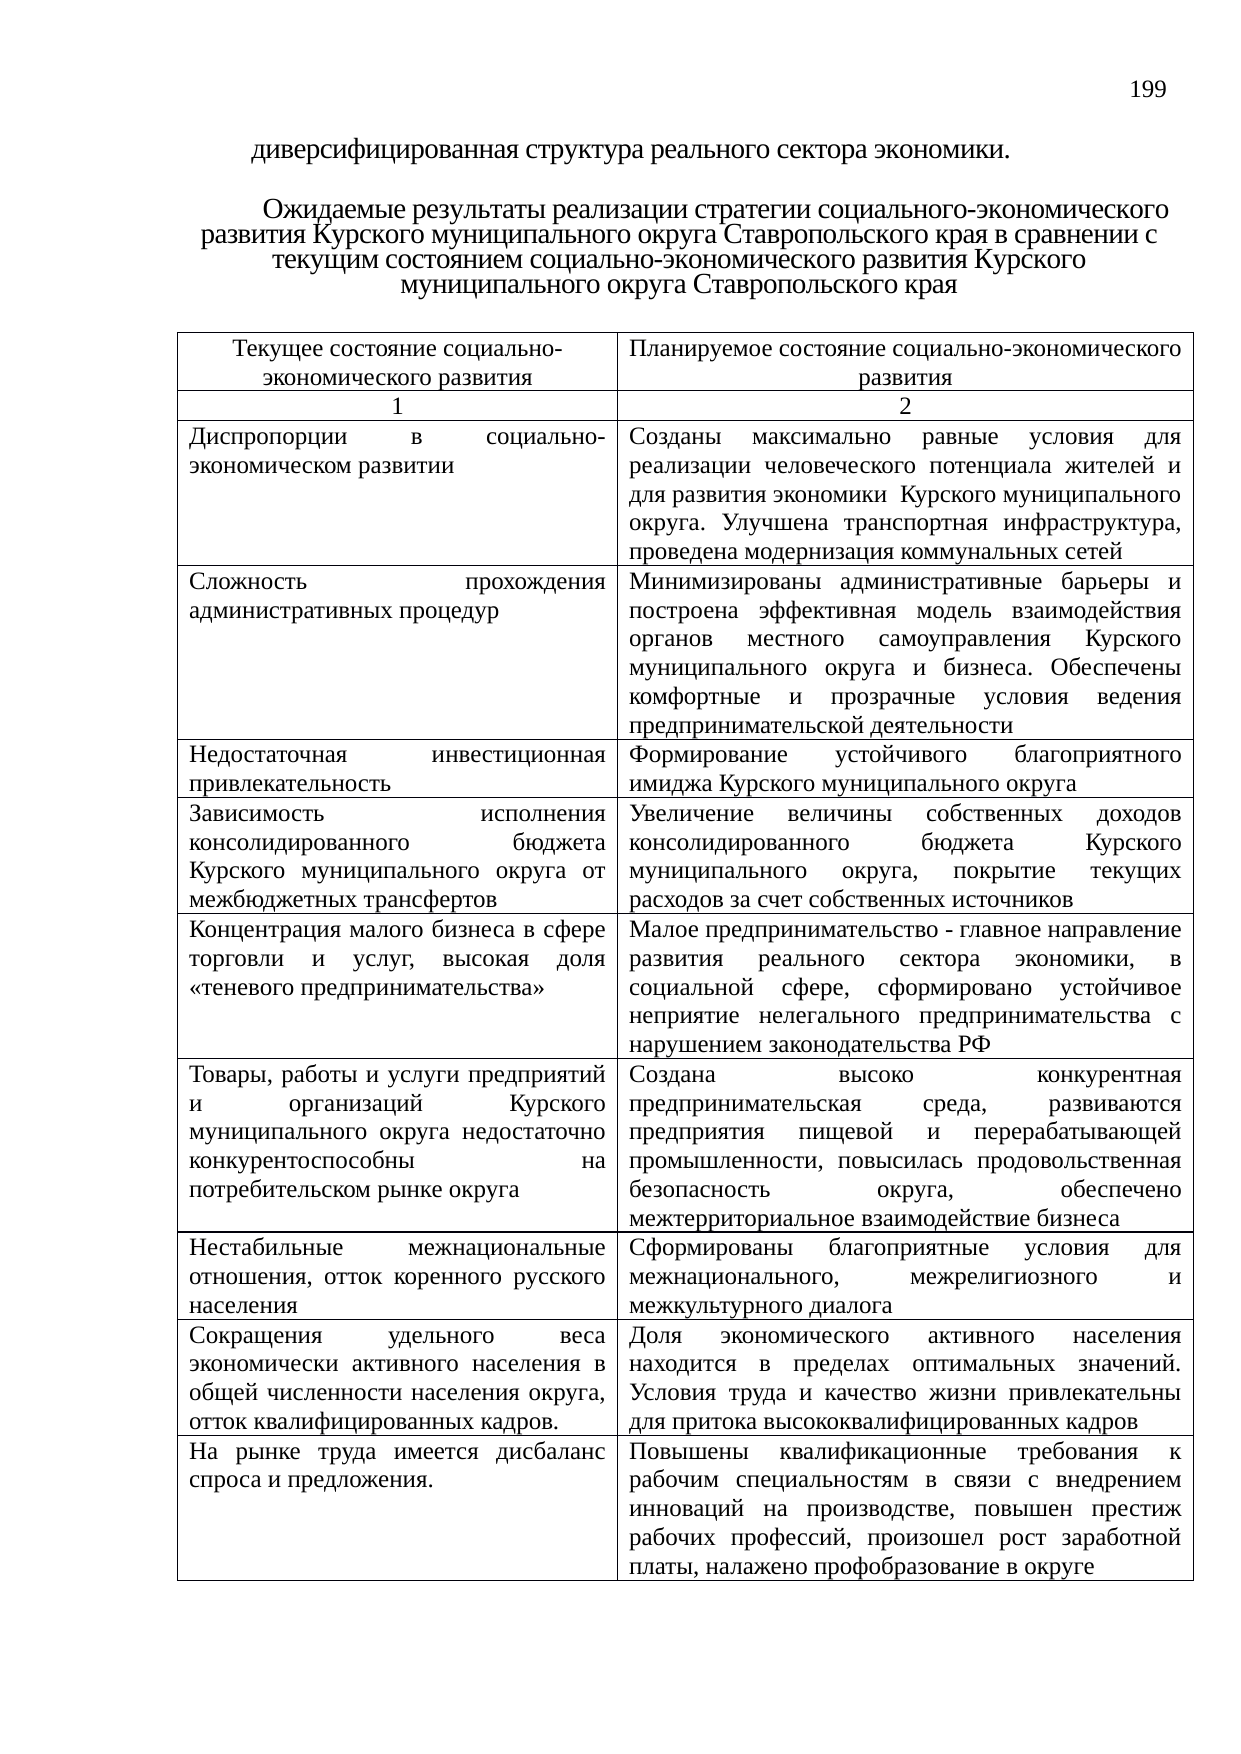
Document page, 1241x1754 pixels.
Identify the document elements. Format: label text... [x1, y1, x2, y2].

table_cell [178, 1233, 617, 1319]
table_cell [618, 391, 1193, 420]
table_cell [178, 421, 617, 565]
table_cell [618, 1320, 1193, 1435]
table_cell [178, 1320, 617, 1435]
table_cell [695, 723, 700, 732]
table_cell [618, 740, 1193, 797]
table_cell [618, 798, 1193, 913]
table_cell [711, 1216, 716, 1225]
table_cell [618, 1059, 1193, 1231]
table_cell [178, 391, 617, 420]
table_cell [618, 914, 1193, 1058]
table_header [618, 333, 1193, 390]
text Ожидаемые результаты реализации стратегии социального-экономического развития Курского муниципального округа Ставропольского края в сравнении с текущим состоянием социально-экономического развития Курского муниципального округа Ставропольского края [177, 198, 1181, 298]
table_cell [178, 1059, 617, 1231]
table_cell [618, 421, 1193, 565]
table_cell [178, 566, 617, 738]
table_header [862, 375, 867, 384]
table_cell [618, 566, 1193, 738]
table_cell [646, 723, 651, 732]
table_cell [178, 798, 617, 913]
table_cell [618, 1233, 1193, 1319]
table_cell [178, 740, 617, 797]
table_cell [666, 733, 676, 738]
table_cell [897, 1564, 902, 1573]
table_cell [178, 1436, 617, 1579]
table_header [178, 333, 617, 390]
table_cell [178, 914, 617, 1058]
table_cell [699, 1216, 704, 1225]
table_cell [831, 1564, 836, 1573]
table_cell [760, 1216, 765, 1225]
text диверсифицированная структура реального сектора экономики. [177, 131, 1181, 165]
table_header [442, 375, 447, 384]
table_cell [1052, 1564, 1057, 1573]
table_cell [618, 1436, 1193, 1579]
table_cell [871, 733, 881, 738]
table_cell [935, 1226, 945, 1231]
